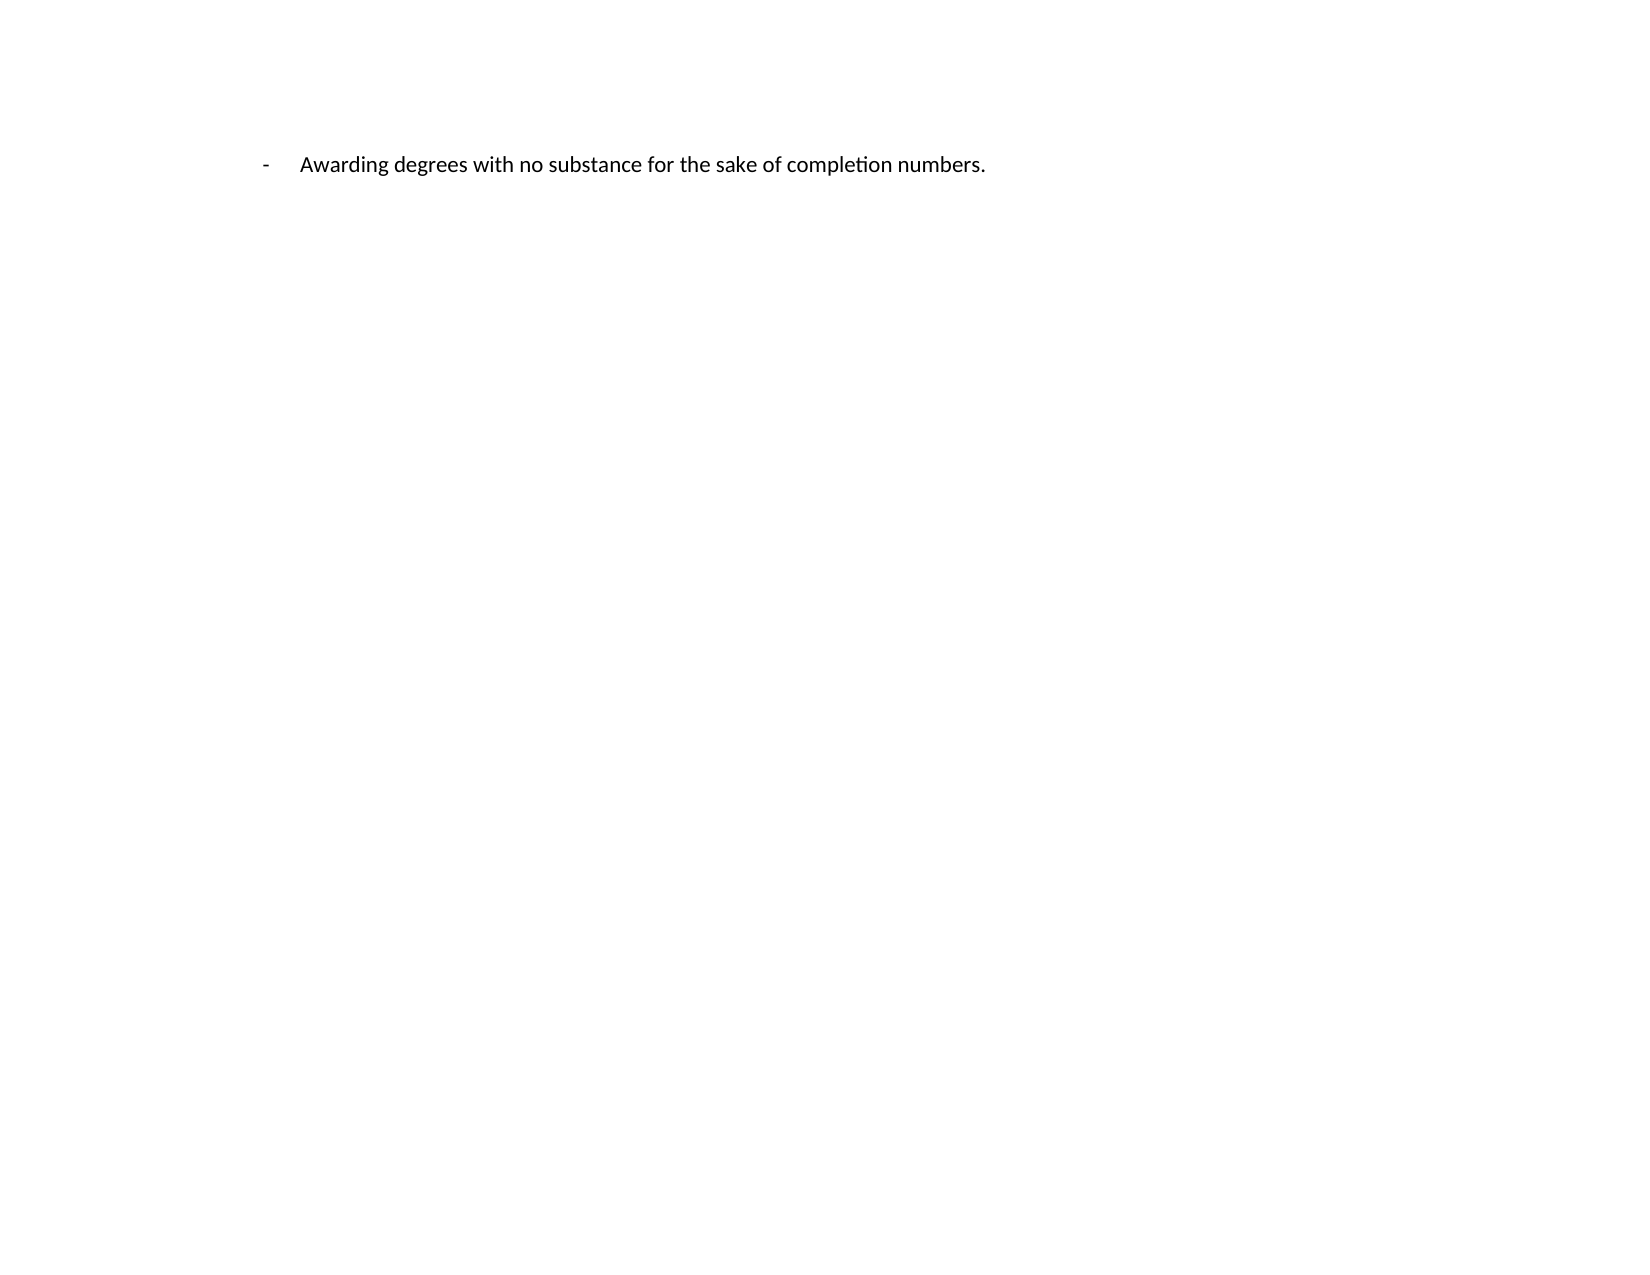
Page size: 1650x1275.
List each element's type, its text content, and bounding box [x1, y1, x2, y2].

list Awarding degrees with no substance for the sake of completion numbers. [262, 150, 1500, 178]
